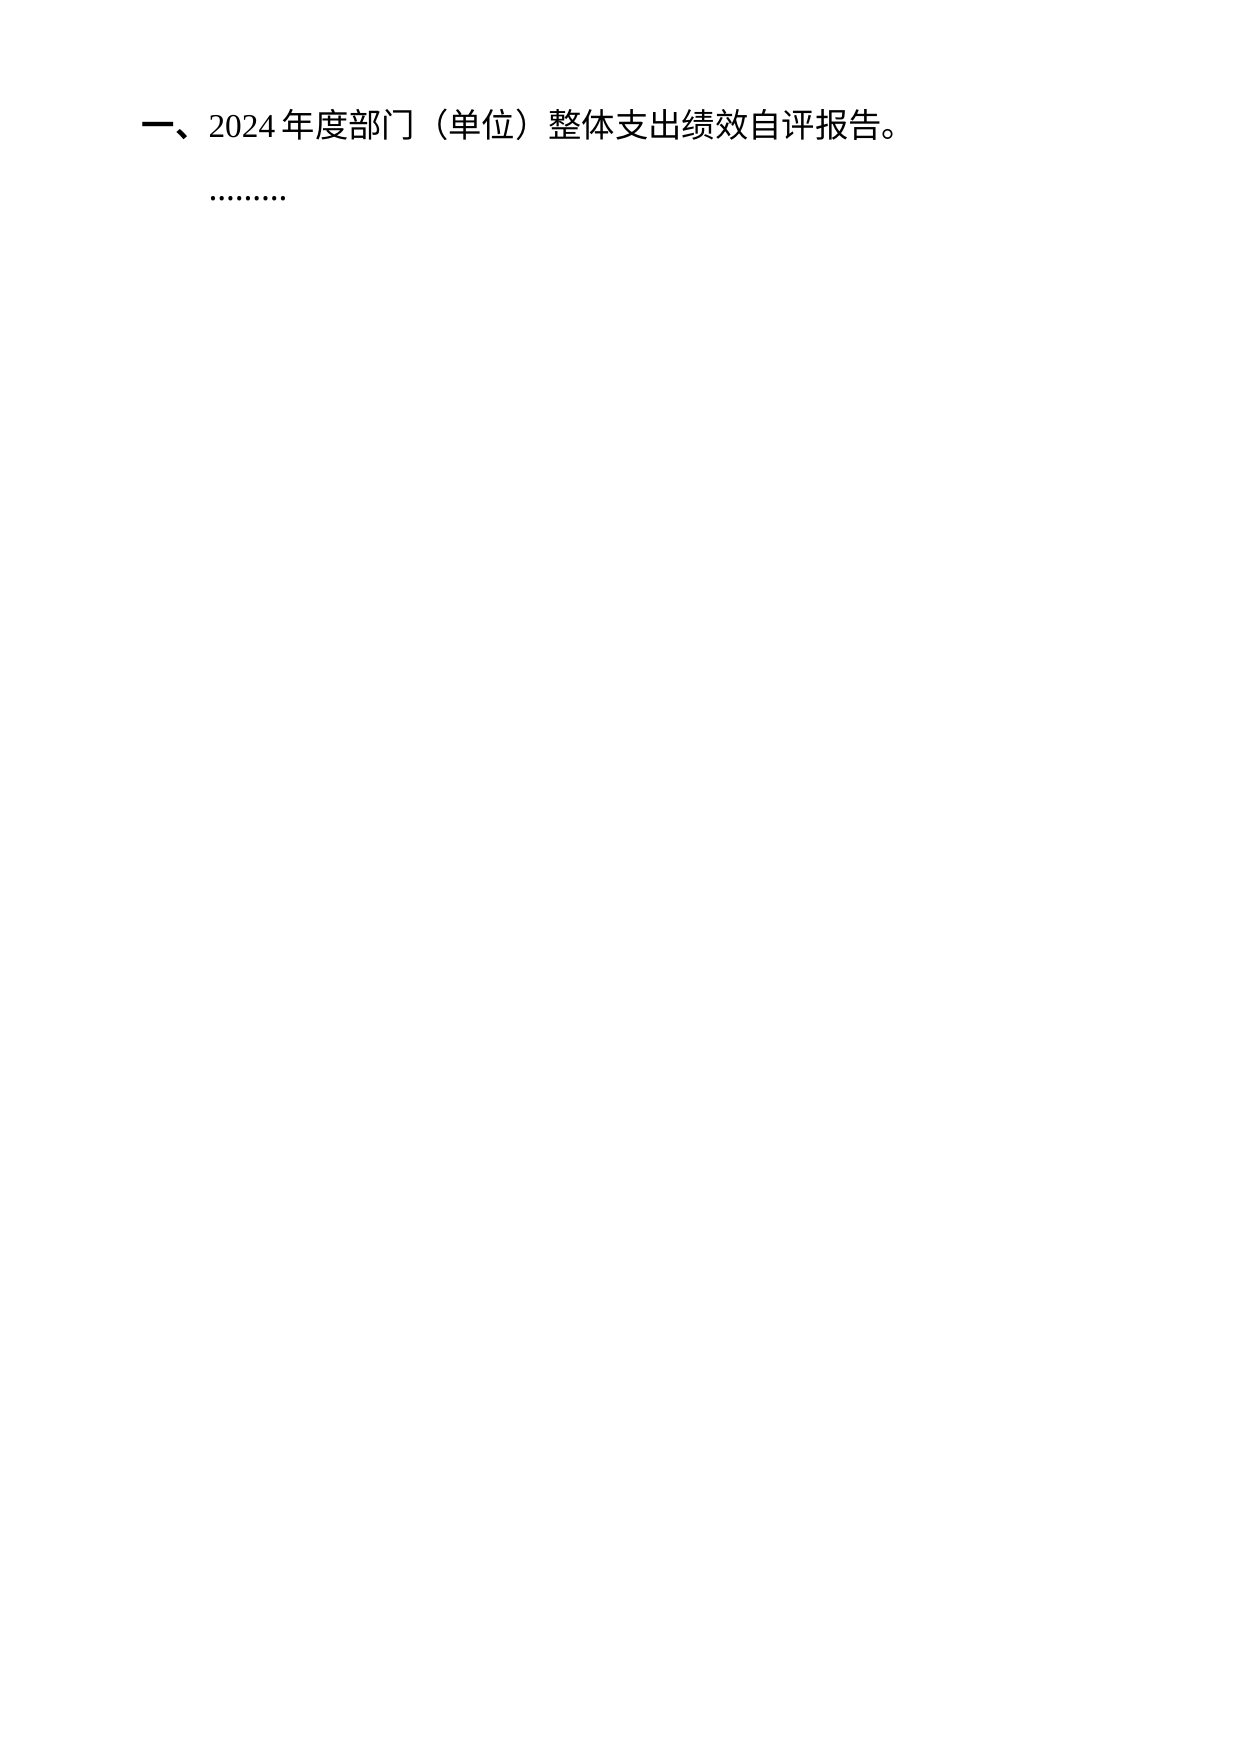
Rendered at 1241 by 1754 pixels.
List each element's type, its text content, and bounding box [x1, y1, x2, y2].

text ……… [75, 155, 1165, 220]
text 一、2024年度部门（单位）整体支出绩效自评报告。 [75, 90, 1165, 155]
